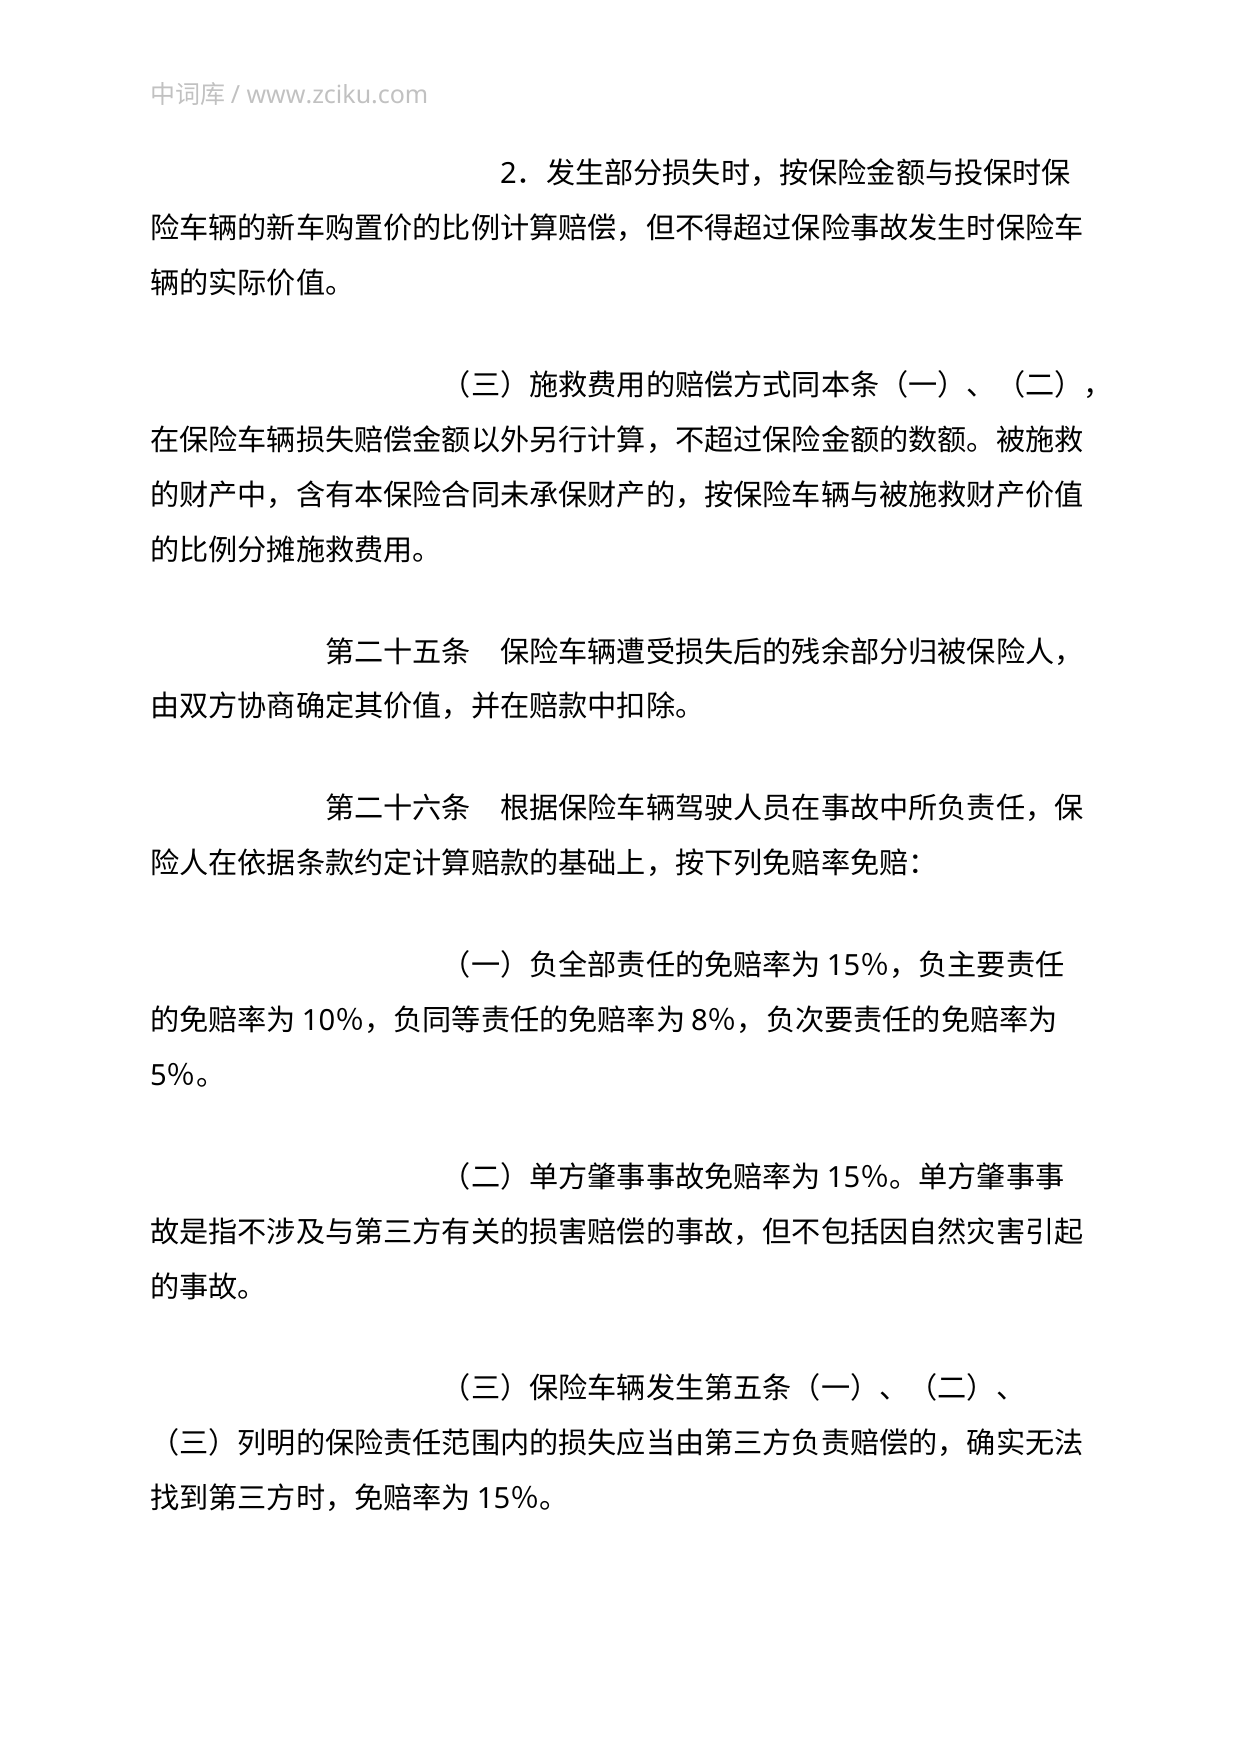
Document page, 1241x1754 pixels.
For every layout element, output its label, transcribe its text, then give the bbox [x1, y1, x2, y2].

text 2．发生部分损失时，按保险金额与投保时保险车辆的新车购置价的比例计算赔偿，但不得超过保险事故发生时保险车辆的实际价值。 [150, 150, 1090, 302]
text 第二十五条 保险车辆遭受损失后的残余部分归被保险人，由双方协商确定其价值，并在赔款中扣除。 [150, 628, 1090, 725]
text （三）保险车辆发生第五条（一）、（二）、（三）列明的保险责任范围内的损失应当由第三方负责赔偿的，确实无法找到第三方时，免赔率为15％。 [150, 1365, 1090, 1517]
text 第二十六条 根据保险车辆驾驶人员在事故中所负责任，保险人在依据条款约定计算赔款的基础上，按下列免赔率免赔： [150, 785, 1090, 882]
text （一）负全部责任的免赔率为15％，负主要责任的免赔率为10％，负同等责任的免赔率为8％，负次要责任的免赔率为5％。 [150, 941, 1090, 1094]
text （三）施救费用的赔偿方式同本条（一）、（二），在保险车辆损失赔偿金额以外另行计算，不超过保险金额的数额。被施救的财产中，含有本保险合同未承保财产的，按保险车辆与被施救财产价值的比例分摊施救费用。 [150, 362, 1090, 569]
text （二）单方肇事事故免赔率为15％。单方肇事事故是指不涉及与第三方有关的损害赔偿的事故，但不包括因自然灾害引起的事故。 [150, 1153, 1090, 1306]
